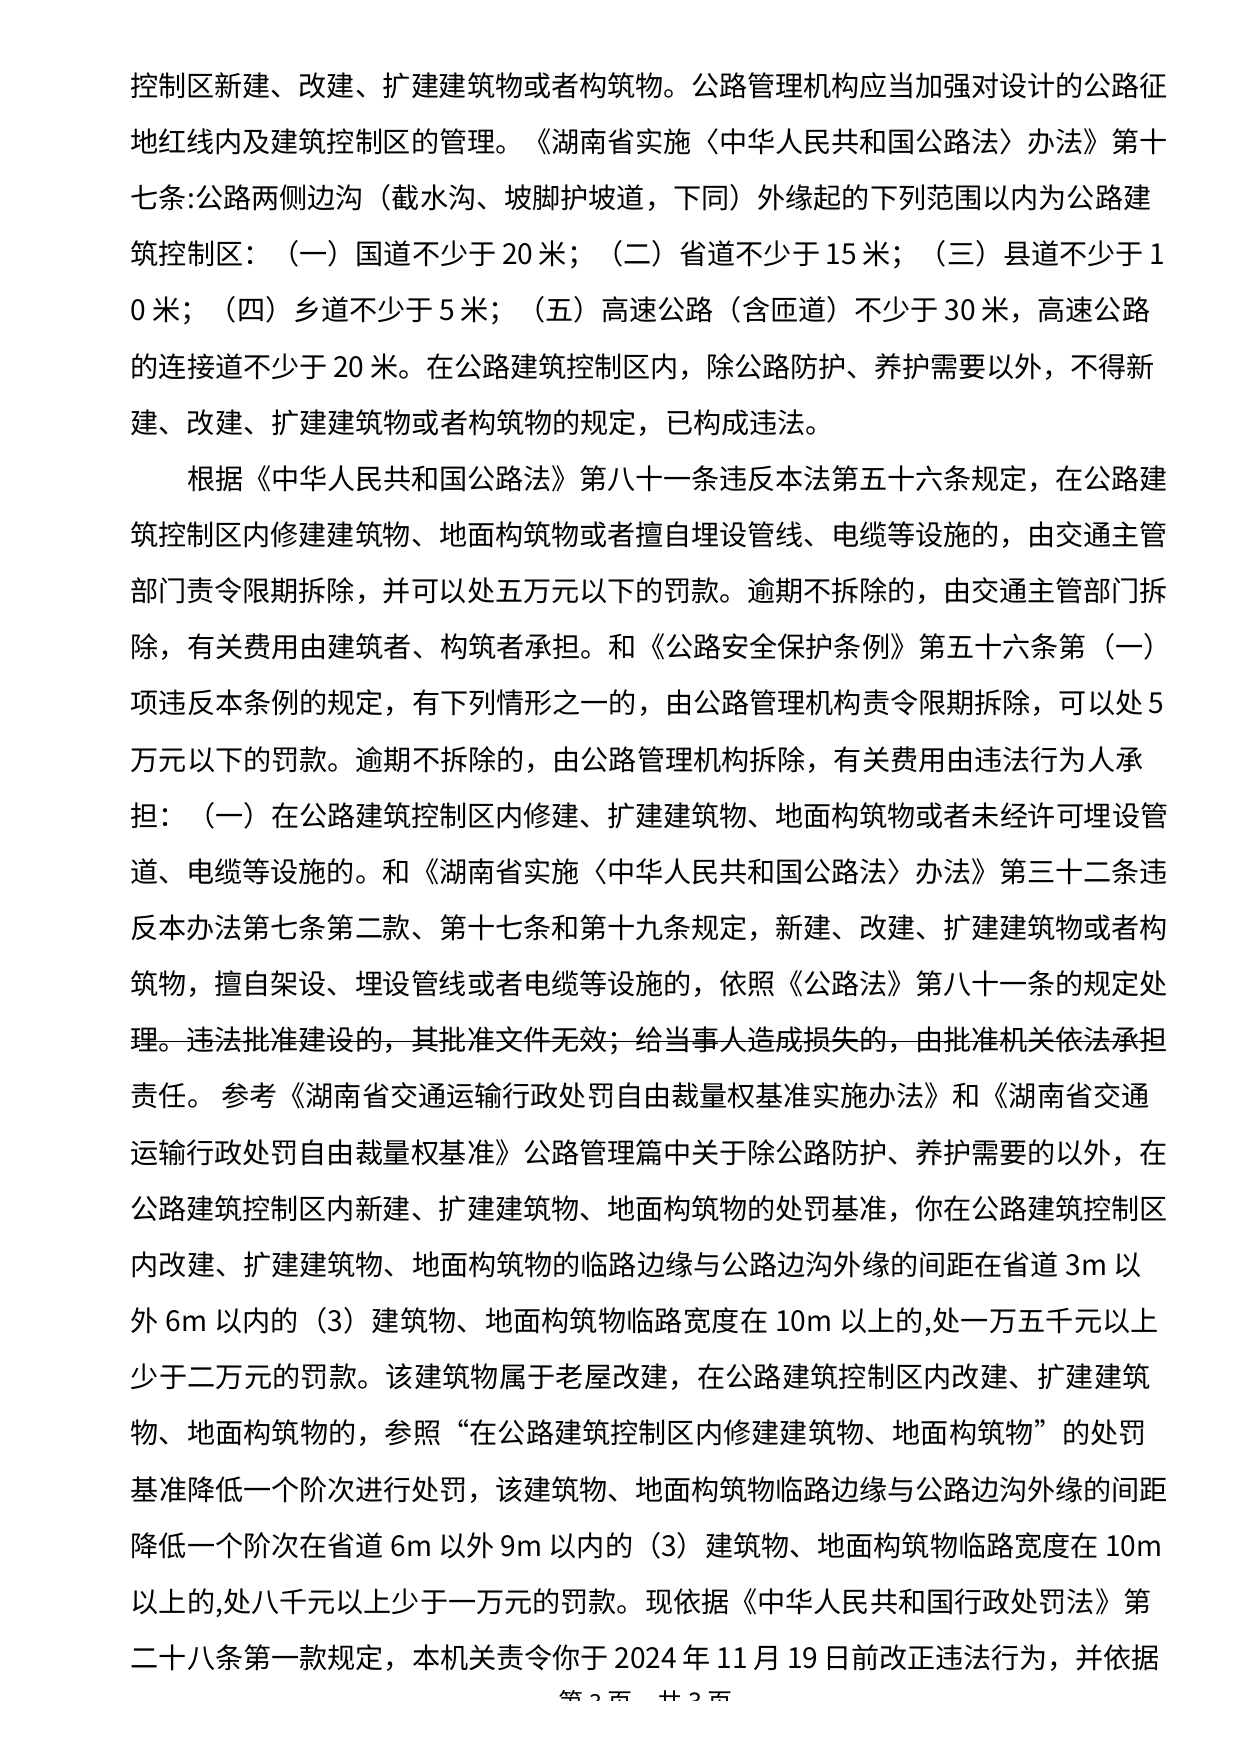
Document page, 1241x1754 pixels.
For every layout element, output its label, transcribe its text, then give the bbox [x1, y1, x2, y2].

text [131, 457, 1172, 1676]
text 控制区新建、改建、扩建建筑物或者构筑物。公路管理机构应当加强对设计的公路征地红线内及建筑控制区的管理。《湖南省实施〈中华人民共和国公路法〉办法》第十七条:公路两侧边沟（截水沟、坡脚护坡道，下同）外缘起的下列范围以内为公路建筑控制区：（一）国道不少于20米；（二）省道不少于15米；（三）县道不少于10 米；（四）乡道不少于5米；（五）高速公路（含匝道）不少于30米，高速公路的连接道不少于20米。在公路建筑控制区内，除公路防护、养护需要以外，不得新建、改建、扩建建筑物或者构筑物的规定，已构成违法。 [131, 64, 1172, 441]
